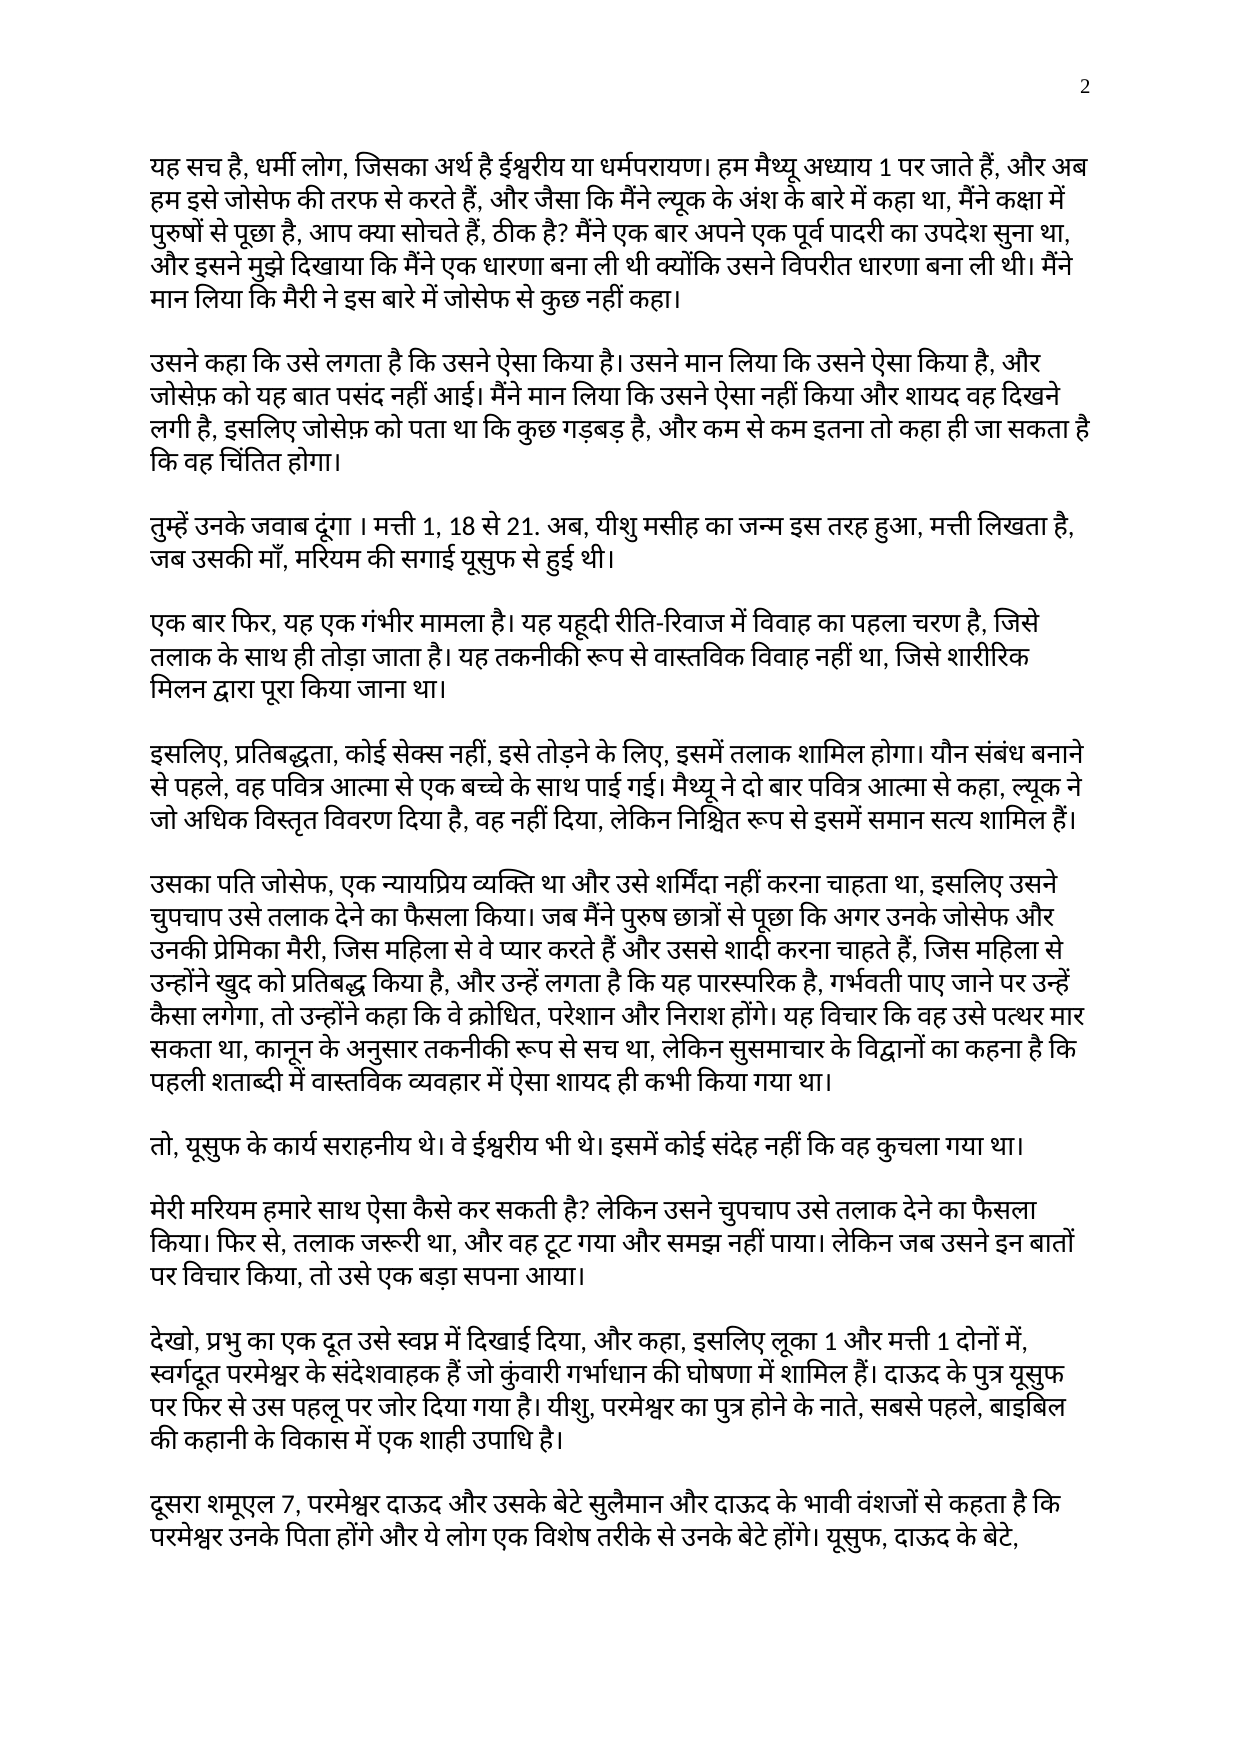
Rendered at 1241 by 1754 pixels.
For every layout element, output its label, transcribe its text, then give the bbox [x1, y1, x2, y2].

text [150, 1487, 1090, 1553]
text यह सच है, धर्मी लोग, जिसका अर्थ है ईश्वरीय या धर्मपरायण। हम मैथ्यू अध्याय 1 पर जाते हैं, और अब हम इसे जोसेफ की तरफ से करते हैं, और जैसा कि मैंने ल्यूक के अंश के बारे में कहा था, मैंने कक्षा में पुरुषों से पूछा है, आप क्या सोचते हैं, ठीक है? मैंने एक बार अपने एक पूर्व पादरी का उपदेश सुना था, और इसने मुझे दिखाया कि मैंने एक धारणा बना ली थी क्योंकि उसने विपरीत धारणा बना ली थी। मैंने मान लिया कि मैरी ने इस बारे में जोसेफ से कुछ नहीं कहा। [150, 150, 1090, 315]
text मेरी मरियम हमारे साथ ऐसा कैसे कर सकती है? लेकिन उसने चुपचाप उसे तलाक देने का फैसला किया। फिर से, तलाक जरूरी था, और वह टूट गया और समझ नहीं पाया। लेकिन जब उसने इन बातों पर विचार किया, तो उसे एक बड़ा सपना आया। [150, 1193, 1090, 1293]
text तो, यूसुफ के कार्य सराहनीय थे। वे ईश्वरीय भी थे। इसमें कोई संदेह नहीं कि वह कुचला गया था। [150, 1129, 1090, 1162]
text इसलिए, प्रतिबद्धता, कोई सेक्स नहीं, इसे तोड़ने के लिए, इसमें तलाक शामिल होगा। यौन संबंध बनाने से पहले, वह पवित्र आत्मा से एक बच्चे के साथ पाई गई। मैथ्यू ने दो बार पवित्र आत्मा से कहा, ल्यूक ने जो अधिक विस्तृत विवरण दिया है, वह नहीं दिया, लेकिन निश्चित रूप से इसमें समान सत्य शामिल हैं। [150, 737, 1090, 836]
text उसका पति जोसेफ, एक न्यायप्रिय व्यक्ति था और उसे शर्मिंदा नहीं करना चाहता था, इसलिए उसने चुपचाप उसे तलाक देने का फैसला किया। जब मैंने पुरुष छात्रों से पूछा कि अगर उनके जोसेफ और उनकी प्रेमिका मैरी, जिस महिला से वे प्यार करते हैं और उससे शादी करना चाहते हैं, जिस महिला से उन्होंने खुद को प्रतिबद्ध किया है, और उन्हें लगता है कि यह पारस्परिक है, गर्भवती पाए जाने पर उन्हें कैसा लगेगा, तो उन्होंने कहा कि वे क्रोधित, परेशान और निराश होंगे। यह विचार कि वह उसे पत्थर मार सकता था, कानून के अनुसार तकनीकी रूप से सच था, लेकिन सुसमाचार के विद्वानों का कहना है कि पहली शताब्दी में वास्तविक व्यवहार में ऐसा शायद ही कभी किया गया था। [150, 867, 1090, 1098]
text देखो, प्रभु का एक दूत उसे स्वप्न में दिखाई दिया, और कहा, इसलिए लूका 1 और मत्ती 1 दोनों में, स्वर्गदूत परमेश्वर के संदेशवाहक हैं जो कुंवारी गर्भाधान की घोषणा में शामिल हैं। दाऊद के पुत्र यूसुफ पर फिर से उस पहलू पर जोर दिया गया है। यीशु, परमेश्वर का पुत्र होने के नाते, सबसे पहले, बाइबिल की कहानी के विकास में एक शाही उपाधि है। [150, 1324, 1090, 1456]
text एक बार फिर, यह एक गंभीर मामला है। यह यहूदी रीति-रिवाज में विवाह का पहला चरण है, जिसे तलाक के साथ ही तोड़ा जाता है। यह तकनीकी रूप से वास्तविक विवाह नहीं था, जिसे शारीरिक मिलन द्वारा पूरा किया जाना था। [150, 607, 1090, 706]
text तुम्हें उनके जवाब दूंगा । मत्ती 1, 18 से 21. अब, यीशु मसीह का जन्म इस तरह हुआ, मत्ती लिखता है, जब उसकी माँ, मरियम की सगाई यूसुफ से हुई थी। [150, 509, 1090, 576]
text उसने कहा कि उसे लगता है कि उसने ऐसा किया है। उसने मान लिया कि उसने ऐसा किया है, और जोसेफ़ को यह बात पसंद नहीं आई। मैंने मान लिया कि उसने ऐसा नहीं किया और शायद वह दिखने लगी है, इसलिए जोसेफ़ को पता था कि कुछ गड़बड़ है, और कम से कम इतना तो कहा ही जा सकता है कि वह चिंतित होगा। [150, 346, 1090, 478]
